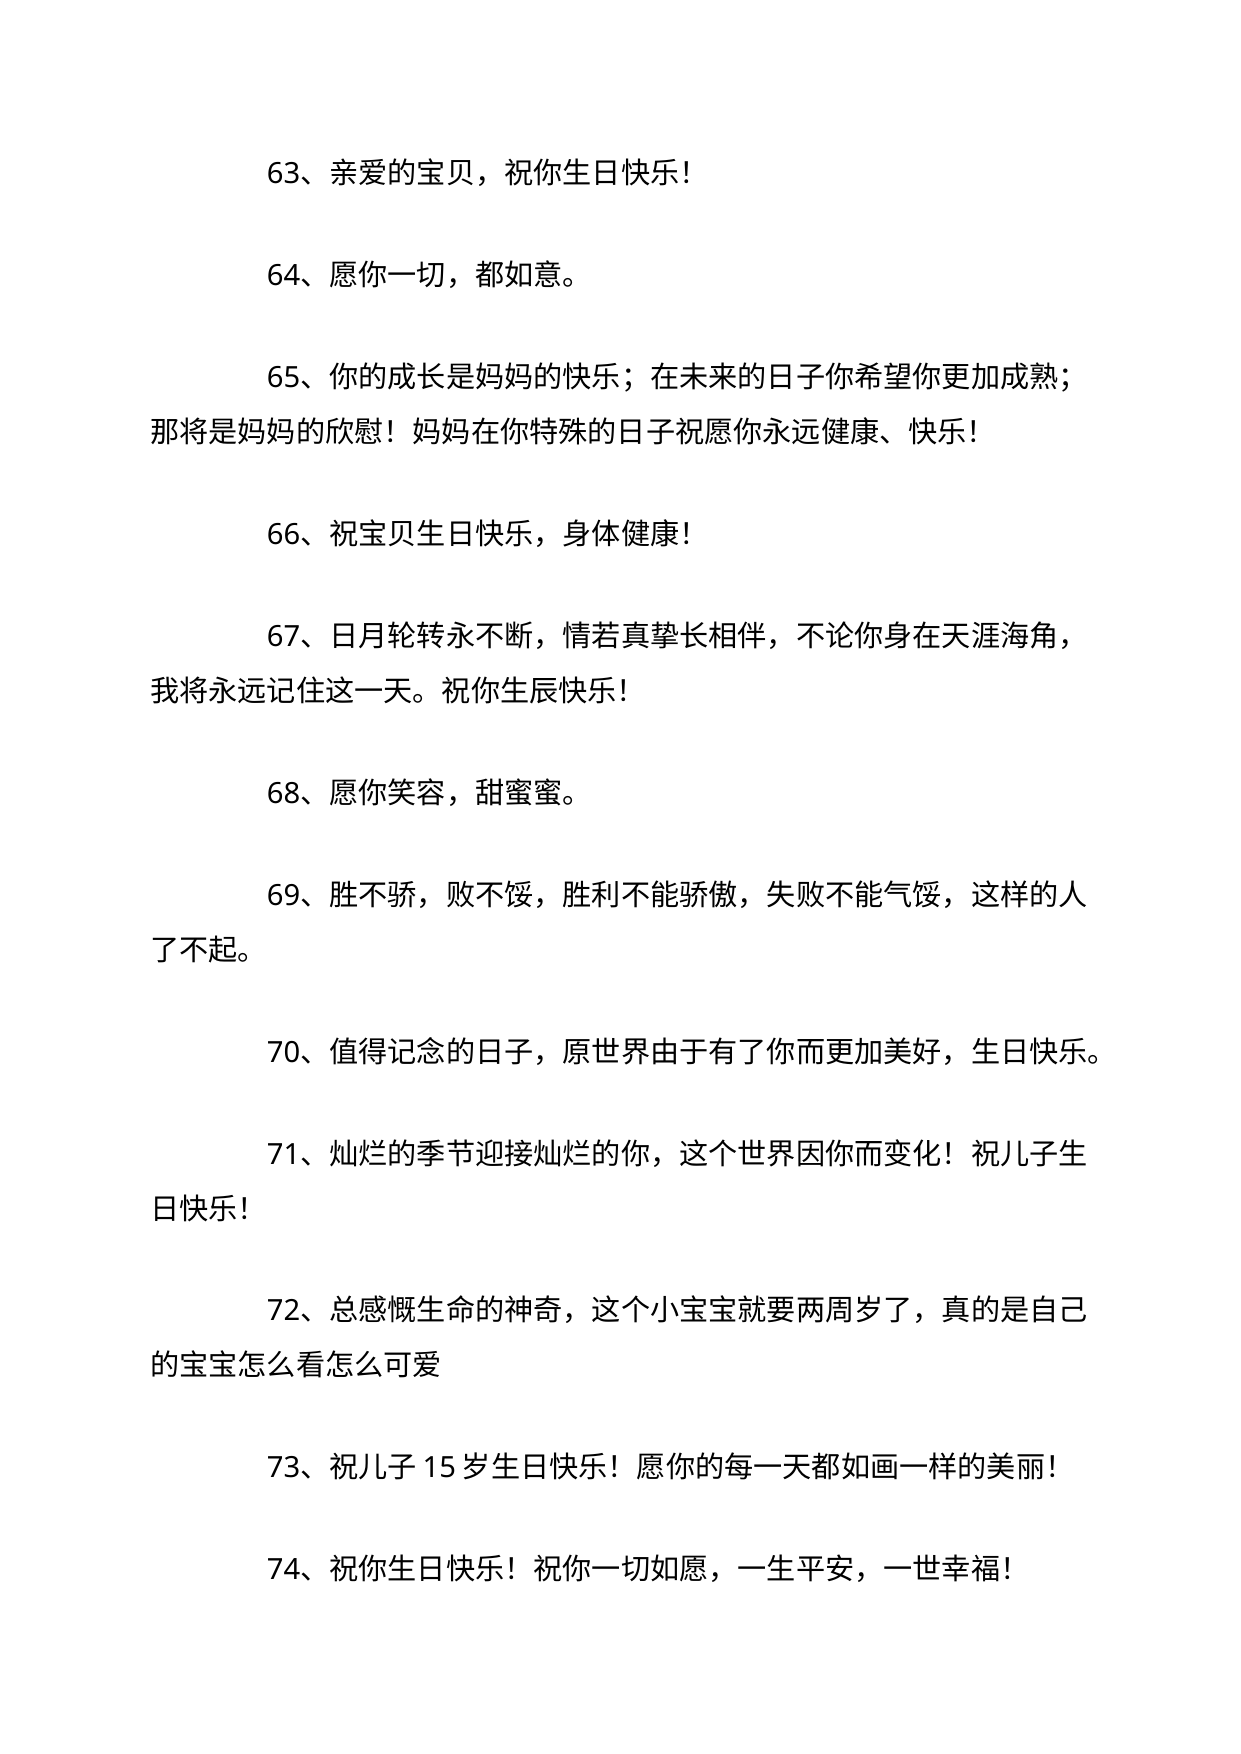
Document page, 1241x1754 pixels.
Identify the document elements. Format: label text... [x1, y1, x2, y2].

text 64、愿你一切，都如意。 [150, 252, 1090, 294]
text 68、愿你笑容，甜蜜蜜。 [150, 769, 1090, 812]
text 74、祝你生日快乐！祝你一切如愿，一生平安，一世幸福！ [150, 1546, 1090, 1588]
text 70、值得记念的日子，原世界由于有了你而更加美好，生日快乐。 [150, 1028, 1090, 1071]
text 69、胜不骄，败不馁，胜利不能骄傲，失败不能气馁，这样的人了不起。 [150, 871, 1090, 969]
text 66、祝宝贝生日快乐，身体健康！ [150, 511, 1090, 553]
text 73、祝儿子15岁生日快乐！愿你的每一天都如画一样的美丽！ [150, 1444, 1090, 1486]
text 67、日月轮转永不断，情若真挚长相伴，不论你身在天涯海角，我将永远记住这一天。祝你生辰快乐！ [150, 613, 1090, 710]
text 63、亲爱的宝贝，祝你生日快乐！ [150, 150, 1090, 192]
text 71、灿烂的季节迎接灿烂的你，这个世界因你而变化！祝儿子生日快乐！ [150, 1130, 1090, 1227]
text 65、你的成长是妈妈的快乐；在未来的日子你希望你更加成熟；那将是妈妈的欣慰！妈妈在你特殊的日子祝愿你永远健康、快乐！ [150, 354, 1090, 451]
text 72、总感慨生命的神奇，这个小宝宝就要两周岁了，真的是自己的宝宝怎么看怎么可爱 [150, 1287, 1090, 1384]
